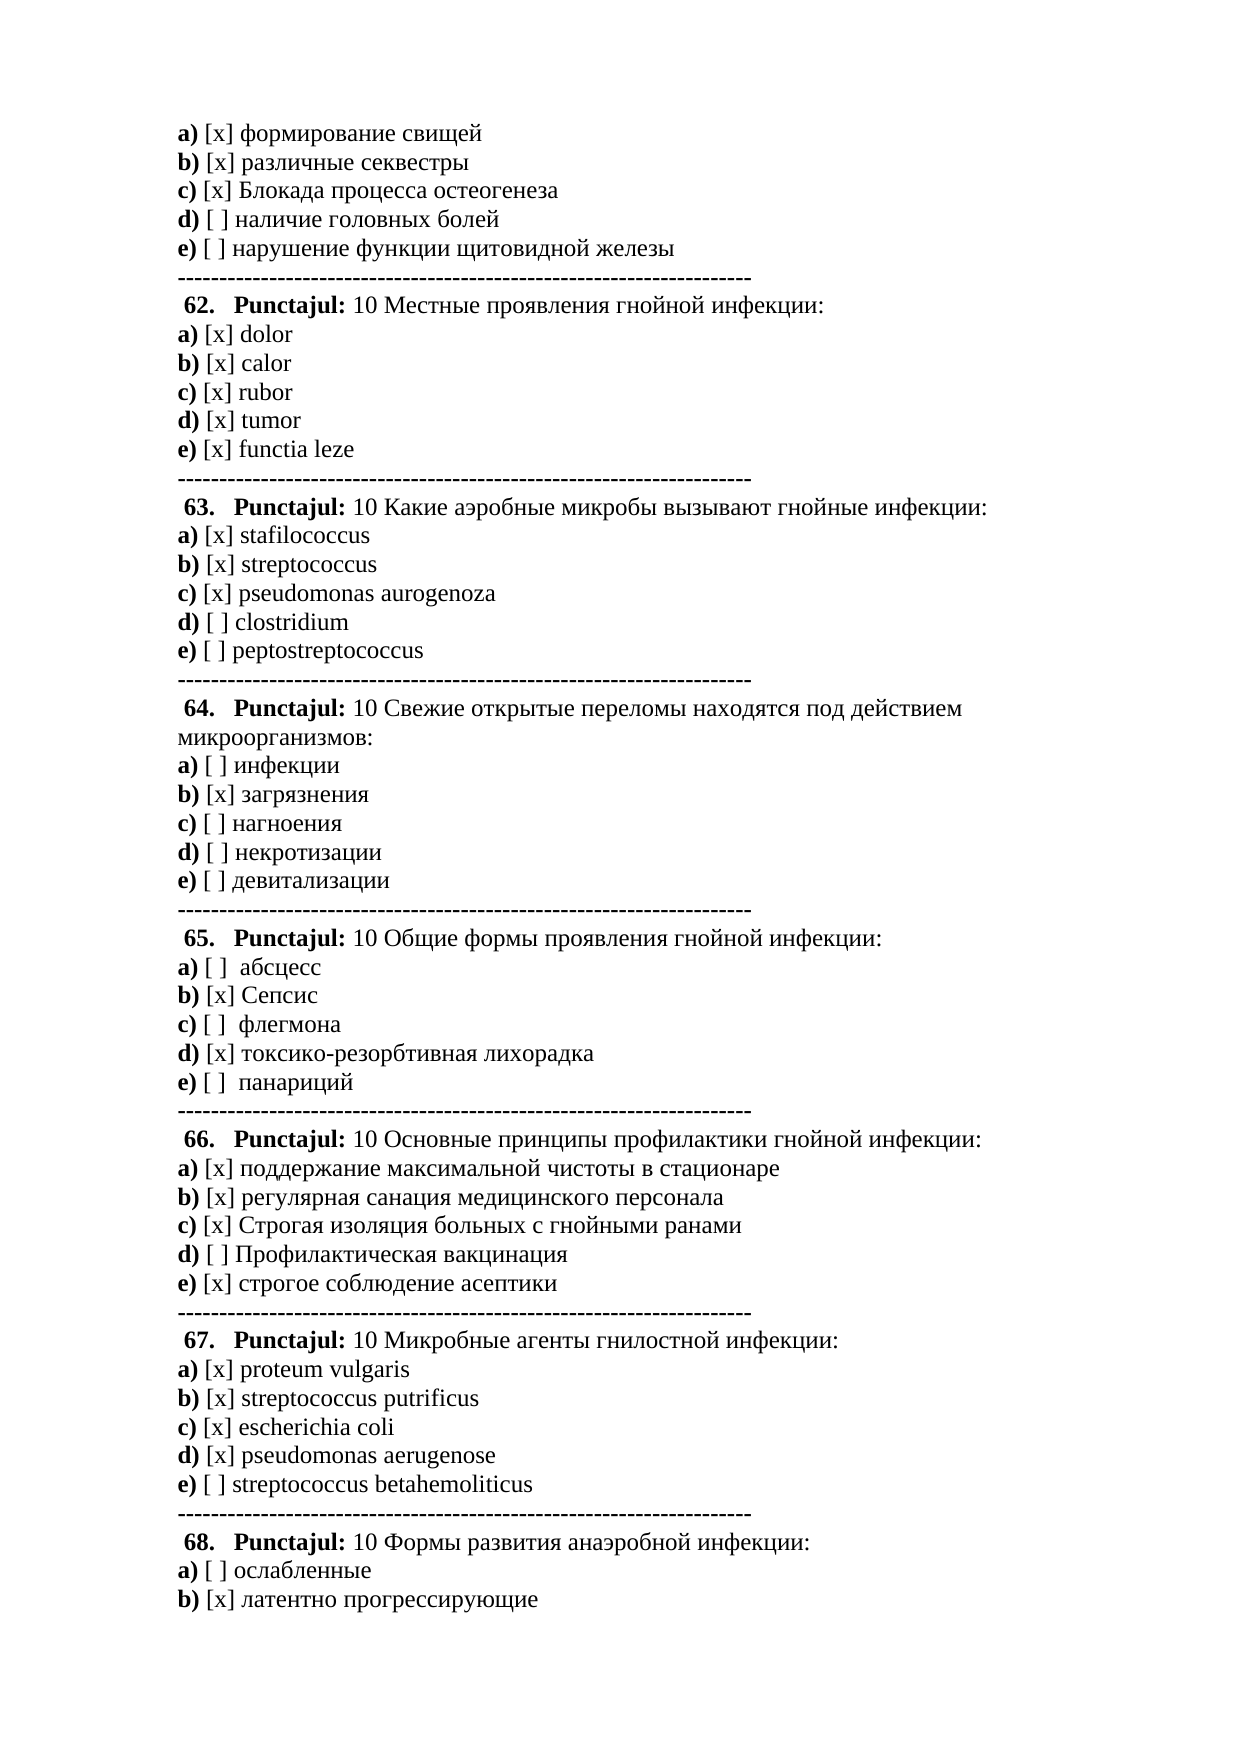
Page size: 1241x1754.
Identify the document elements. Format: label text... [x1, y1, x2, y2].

text --------------------------------------------------------------------- [177, 664, 1152, 693]
text b) [x] различные секвестры [177, 147, 1152, 176]
text b) [x] Сепсис [177, 981, 1152, 1009]
text c) [ ] нагноения [177, 808, 1152, 837]
text b) [x] латентно прогрессирующие [177, 1584, 1152, 1613]
text e) [ ] панариций [177, 1067, 1152, 1096]
text a) [x] stafilococcus [177, 521, 1152, 549]
text --------------------------------------------------------------------- [177, 1096, 1152, 1124]
text b) [x] загрязнения [177, 779, 1152, 808]
text a) [x] dolor [177, 319, 1152, 348]
text e) [ ] нарушение функции щитовидной железы [177, 233, 1152, 262]
text a) [x] поддержание максимальной чистоты в стационаре [177, 1153, 1152, 1182]
text c) [x] Строгая изоляция больных с гнойными ранами [177, 1211, 1152, 1239]
text --------------------------------------------------------------------- [177, 262, 1152, 291]
text a) [ ] абсцесс [177, 952, 1152, 981]
text e) [ ] streptocoсcus betahemoliticus [177, 1469, 1152, 1498]
text c) [x] rubor [177, 377, 1152, 406]
text e) [ ] peptostreptococcus [177, 636, 1152, 664]
text 65. Punctajul: 10 Общие формы проявления гнойной инфекции: [177, 923, 1152, 952]
text a) [ ] ослабленные [177, 1556, 1152, 1584]
text d) [x] tumor [177, 406, 1152, 434]
text b) [x] регулярная санация медицинского персонала [177, 1182, 1152, 1211]
text 64. Punctajul: 10 Свежие открытые переломы находятся под действием микроорганизмов: [177, 693, 1152, 751]
text d) [ ] Профилактическая вакцинация [177, 1239, 1152, 1268]
text e) [x] functia leze [177, 434, 1152, 463]
text b) [x] streptococcus [177, 549, 1152, 578]
text d) [x] токсико-резорбтивная лихорадка [177, 1038, 1152, 1067]
text e) [x] строгое соблюдение асептики [177, 1268, 1152, 1297]
text b) [x] streptocoсcus putrificus [177, 1383, 1152, 1412]
text --------------------------------------------------------------------- [177, 894, 1152, 923]
text b) [x] calor [177, 348, 1152, 377]
text 67. Punctajul: 10 Микробные агенты гнилостной инфекции: [177, 1326, 1152, 1354]
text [177, 1498, 1152, 1527]
text --------------------------------------------------------------------- [177, 463, 1152, 492]
text a) [x] proteum vulgaris [177, 1354, 1152, 1383]
text d) [ ] некротизации [177, 837, 1152, 866]
text c) [x] escherichia coli [177, 1412, 1152, 1441]
text a) [ ] инфекции [177, 751, 1152, 779]
text d) [ ] наличие головных болей [177, 204, 1152, 233]
text 62. Punctajul: 10 Местные проявления гнойной инфекции: [177, 291, 1152, 319]
text d) [ ] clostridium [177, 607, 1152, 636]
text 63. Punctajul: 10 Какие аэробные микробы вызывают гнойные инфекции: [177, 492, 1152, 521]
text 68. Punctajul: 10 Формы развития анаэробной инфекции: [177, 1527, 1152, 1556]
text c) [ ] флегмона [177, 1009, 1152, 1038]
text a) [x] формирование свищей [177, 118, 1152, 147]
text e) [ ] девитализации [177, 866, 1152, 894]
text c) [x] Блокада процесса остеогенеза [177, 176, 1152, 204]
text c) [x] pseudomonas aurogenoza [177, 578, 1152, 607]
text d) [x] pseudomonas aerugenose [177, 1441, 1152, 1469]
text 66. Punctajul: 10 Основные принципы профилактики гнойной инфекции: [177, 1124, 1152, 1153]
text --------------------------------------------------------------------- [177, 1297, 1152, 1326]
